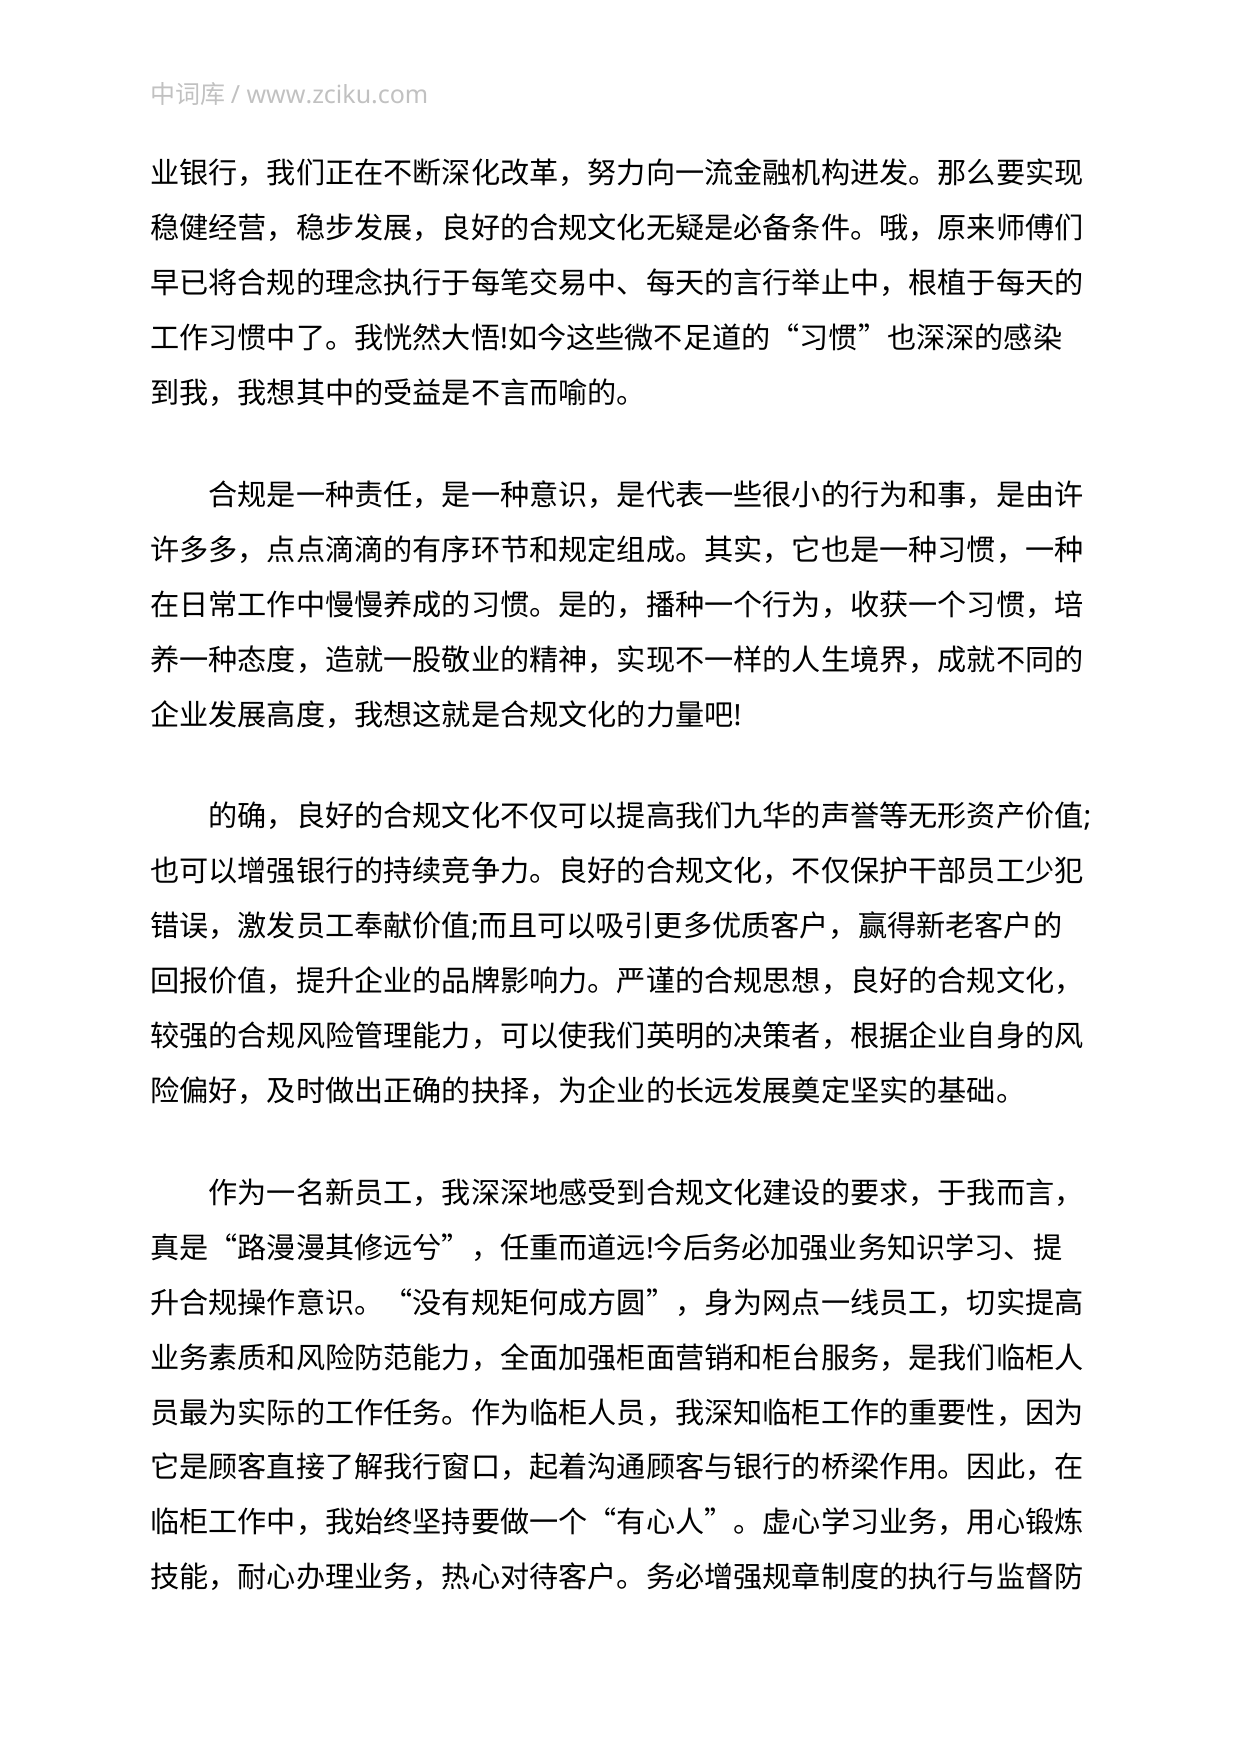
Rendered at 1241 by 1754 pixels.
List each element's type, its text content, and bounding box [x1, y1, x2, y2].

text 合规是一种责任，是一种意识，是代表一些很小的行为和事，是由许许多多，点点滴滴的有序环节和规定组成。其实，它也是一种习惯，一种在日常工作中慢慢养成的习惯。是的，播种一个行为，收获一个习惯，培养一种态度，造就一股敬业的精神，实现不一样的人生境界，成就不同的企业发展高度，我想这就是合规文化的力量吧! [150, 471, 1090, 733]
text 的确，良好的合规文化不仅可以提高我们九华的声誉等无形资产价值;也可以增强银行的持续竞争力。良好的合规文化，不仅保护干部员工少犯错误，激发员工奉献价值;而且可以吸引更多优质客户，赢得新老客户的回报价值，提升企业的品牌影响力。严谨的合规思想，良好的合规文化，较强的合规风险管理能力，可以使我们英明的决策者，根据企业自身的风险偏好，及时做出正确的抉择，为企业的长远发展奠定坚实的基础。 [150, 793, 1090, 1110]
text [150, 1169, 1090, 1596]
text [150, 150, 1090, 412]
